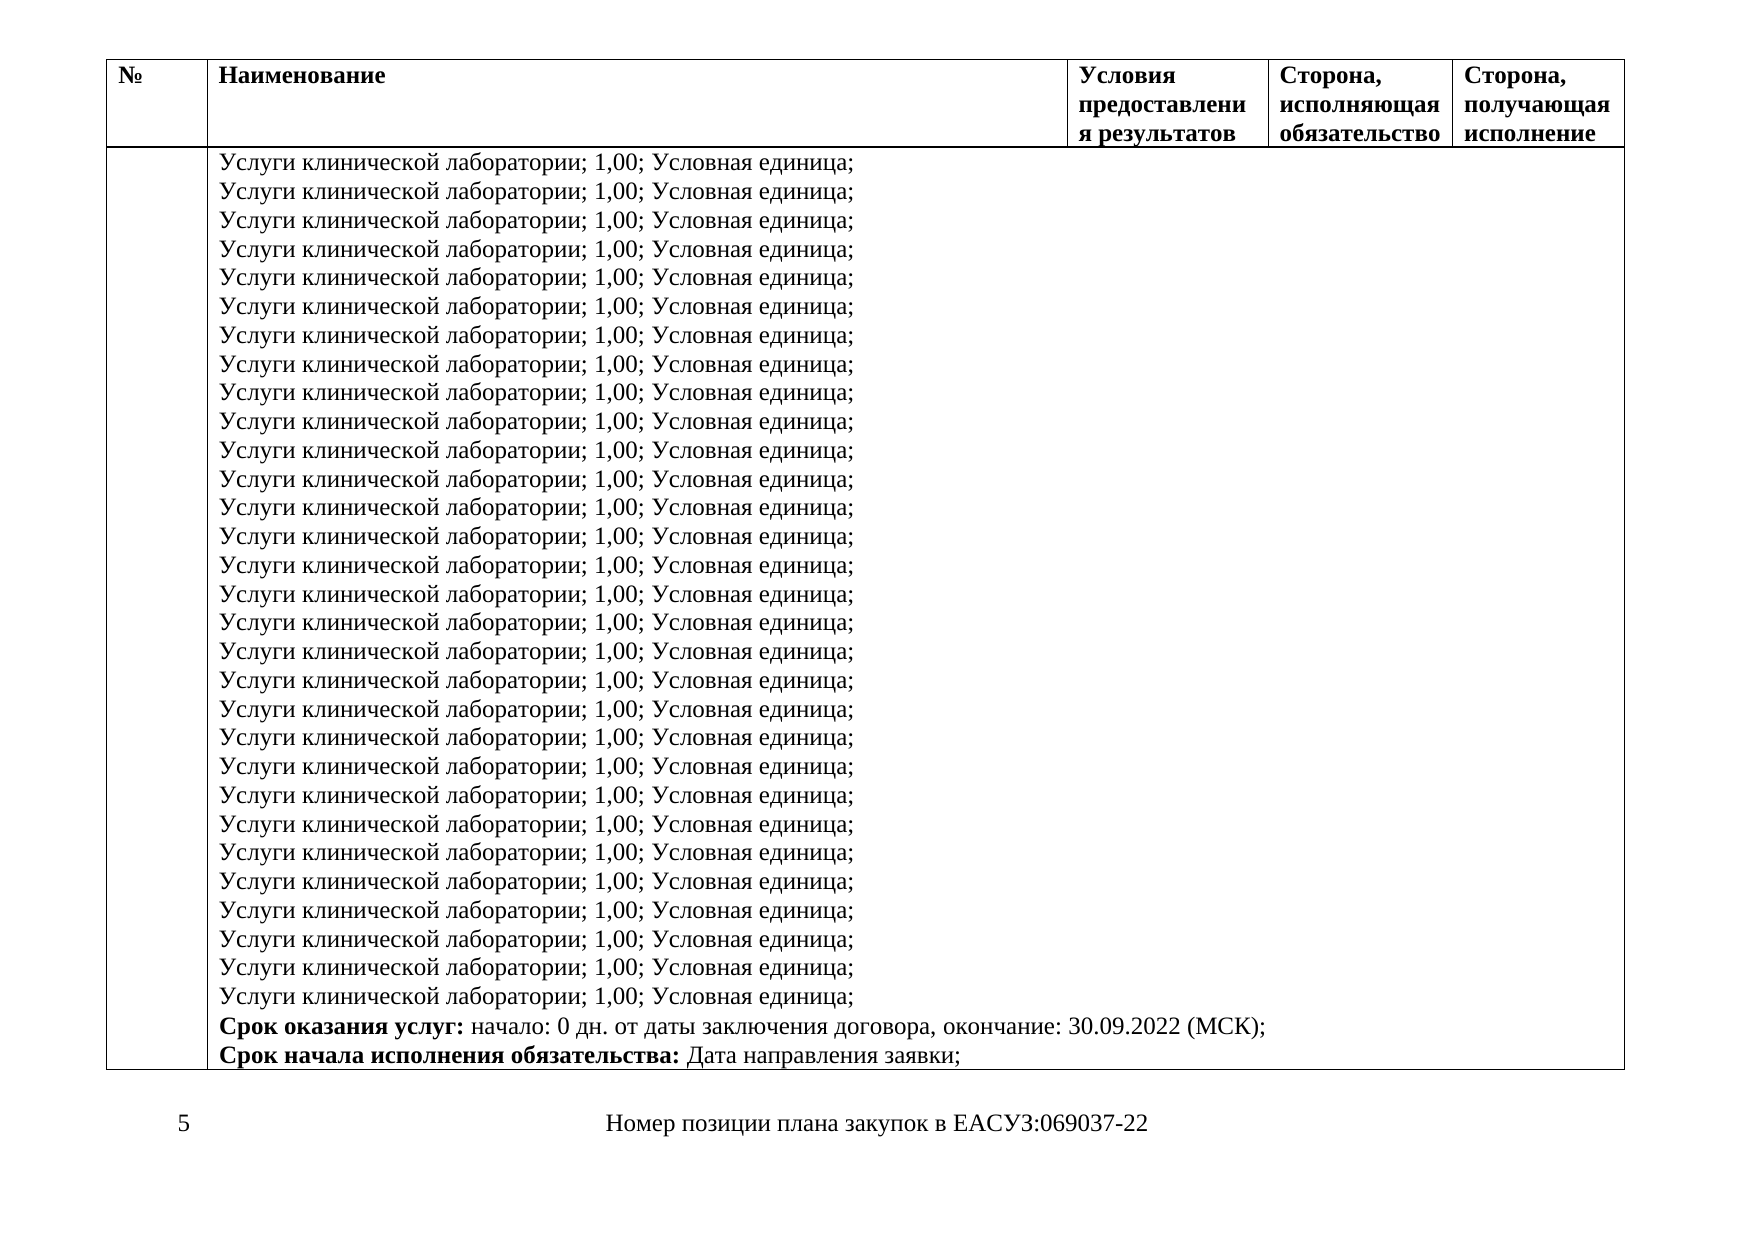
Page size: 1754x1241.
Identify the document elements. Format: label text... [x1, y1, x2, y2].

table_header Условия предоставления результатов [1068, 60, 1268, 146]
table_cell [208, 148, 1624, 1010]
table_header Наименование [208, 60, 1067, 146]
table_header № [107, 60, 207, 146]
table_header Сторона, исполняющая обязательство [1269, 60, 1452, 146]
table_header Сторона, получающая исполнение [1453, 60, 1624, 146]
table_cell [208, 1010, 1624, 1068]
